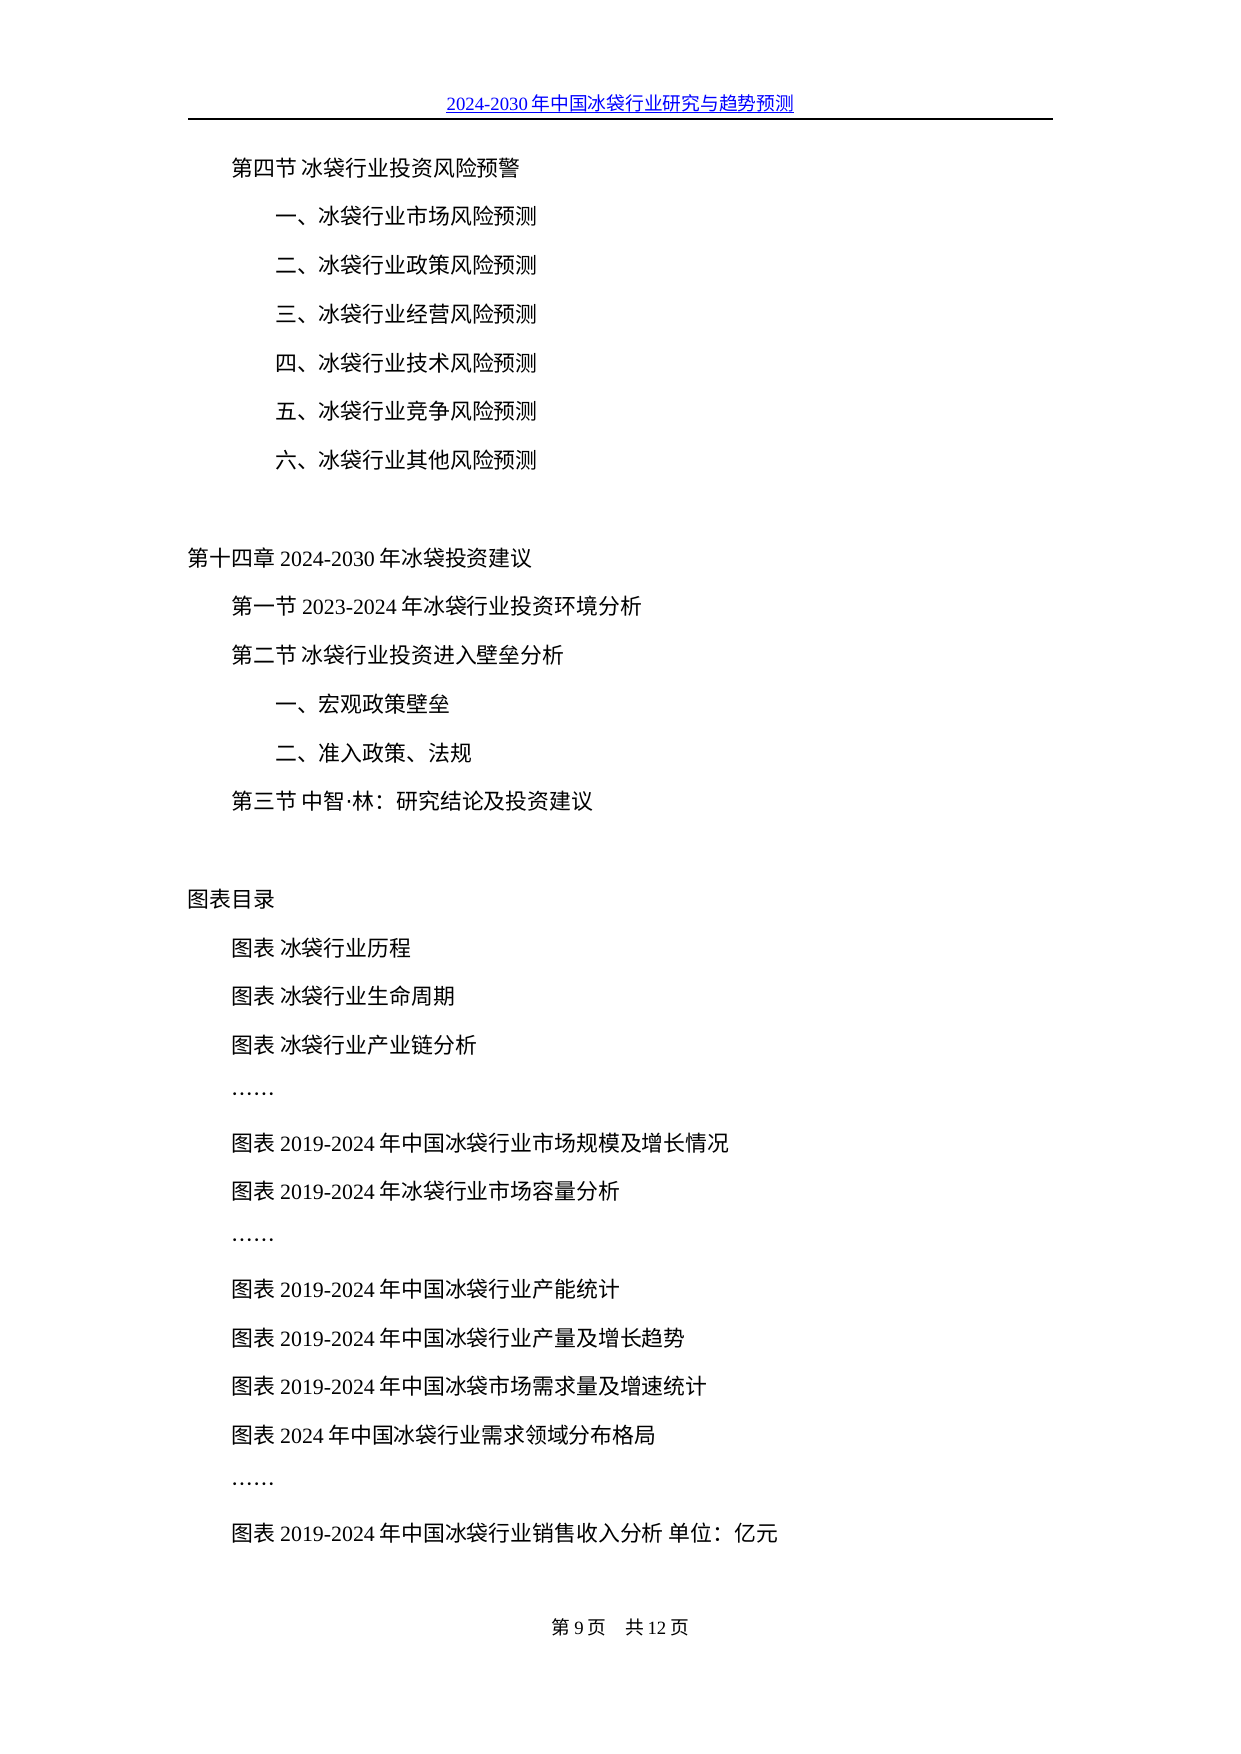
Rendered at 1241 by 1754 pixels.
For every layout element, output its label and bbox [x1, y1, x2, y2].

text [187, 150, 1053, 1548]
